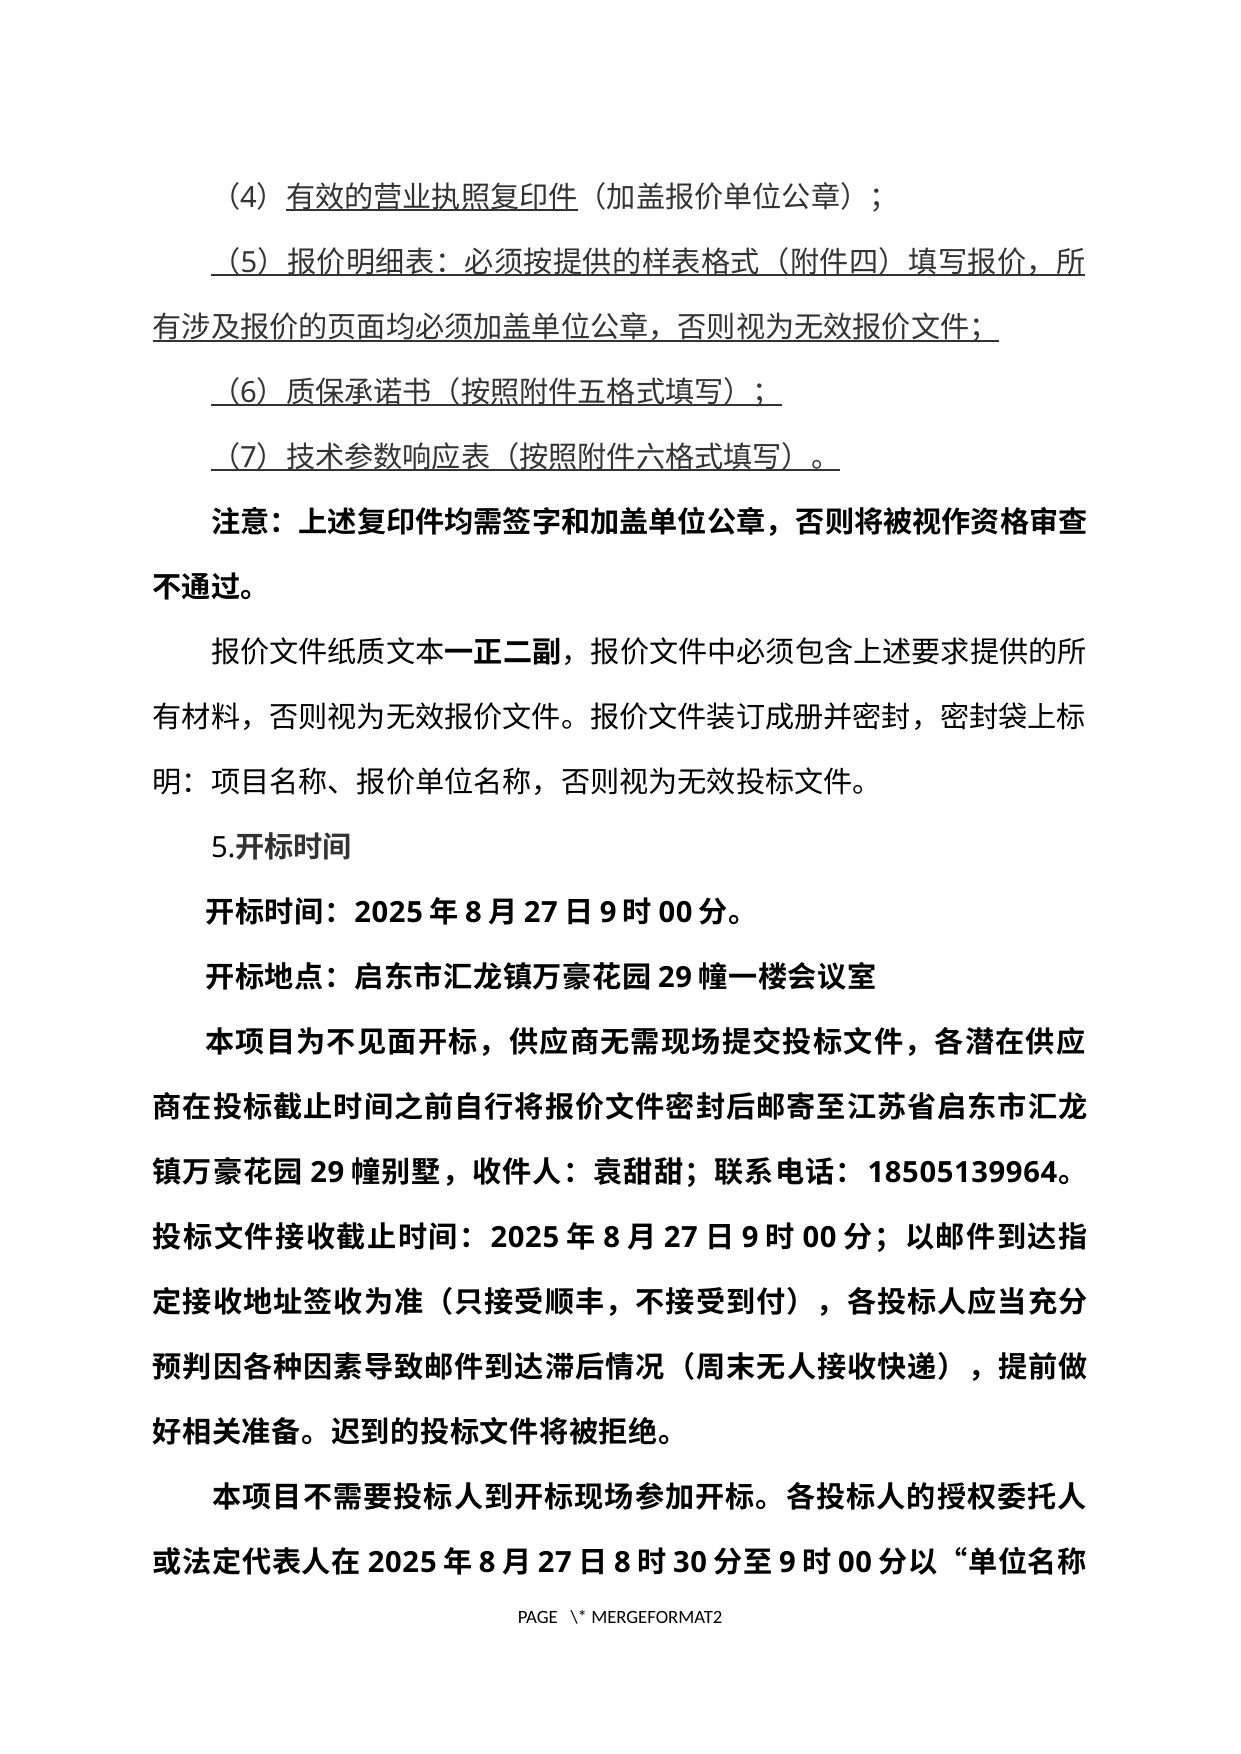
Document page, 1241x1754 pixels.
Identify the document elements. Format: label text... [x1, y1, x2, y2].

text 开标地点：启东市汇龙镇万豪花园29幢一楼会议室 [152, 942, 1088, 1007]
text 注意：上述复印件均需签字和加盖单位公章，否则将被视作资格审查不通过。 [152, 487, 1088, 617]
text 开标时间：2025年8月27日9时00分。 [152, 877, 1088, 942]
text 报价文件纸质文本一正二副，报价文件中必须包含上述要求提供的所有材料，否则视为无效报价文件。报价文件装订成册并密封，密封袋上标明：项目名称、报价单位名称，否则视为无效投标文件。 [152, 617, 1088, 812]
text （4）有效的营业执照复印件（加盖报价单位公章）； [152, 162, 1088, 227]
text 5.开标时间 [152, 812, 1088, 877]
text （7）技术参数响应表（按照附件六格式填写）。 [152, 422, 1088, 487]
text 本项目为不见面开标，供应商无需现场提交投标文件，各潜在供应商在投标截止时间之前自行将报价文件密封后邮寄至江苏省启东市汇龙镇万豪花园29幢别墅，收件人：袁甜甜；联系电话：18505139964。投标文件接收截止时间：2025年8月27日9时00分；以邮件到达指定接收地址签收为准（只接受顺丰，不接受到付），各投标人应当充分预判因各种因素导致邮件到达滞后情况（周末无人接收快递），提前做好相关准备。迟到的投标文件将被拒绝。 [152, 1007, 1088, 1462]
text （6）质保承诺书（按照附件五格式填写）； [152, 357, 1088, 422]
text （5）报价明细表：必须按提供的样表格式（附件四）填写报价，所有涉及报价的页面均必须加盖单位公章，否则视为无效报价文件； [152, 227, 1088, 357]
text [152, 1462, 1088, 1592]
